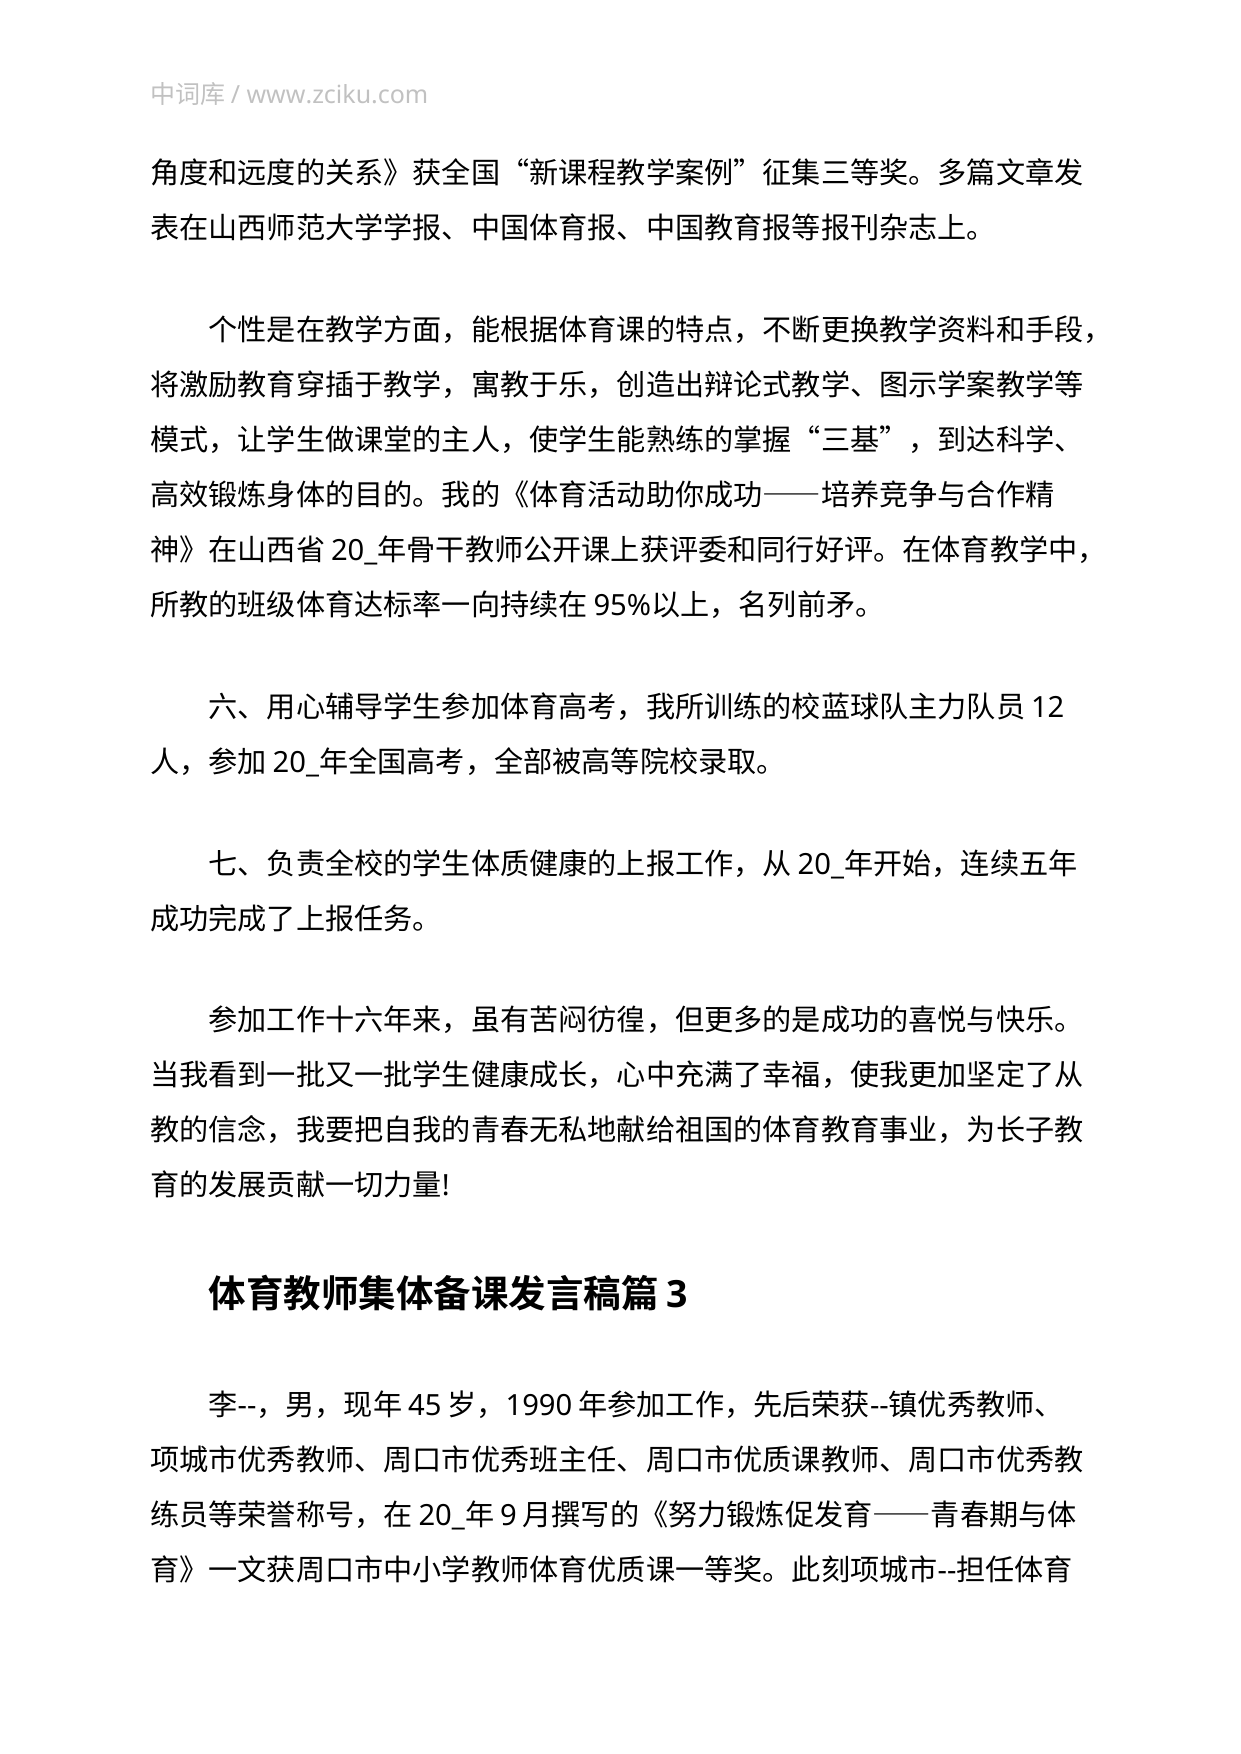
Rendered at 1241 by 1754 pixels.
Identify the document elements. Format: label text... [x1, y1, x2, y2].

text 六、用心辅导学生参加体育高考，我所训练的校蓝球队主力队员12人，参加20_年全国高考，全部被高等院校录取。 [150, 683, 1090, 781]
text 体育教师集体备课发言稿篇3 [150, 1264, 1090, 1318]
text 七、负责全校的学生体质健康的上报工作，从20_年开始，连续五年成功完成了上报任务。 [150, 840, 1090, 937]
text 个性是在教学方面，能根据体育课的特点，不断更换教学资料和手段，将激励教育穿插于教学，寓教于乐，创造出辩论式教学、图示学案教学等模式，让学生做课堂的主人，使学生能熟练的掌握“三基”，到达科学、高效锻炼身体的目的。我的《体育活动助你成功——培养竞争与合作精神》在山西省20_年骨干教师公开课上获评委和同行好评。在体育教学中，所教的班级体育达标率一向持续在95%以上，名列前矛。 [150, 307, 1090, 624]
text 参加工作十六年来，虽有苦闷彷徨，但更多的是成功的喜悦与快乐。当我看到一批又一批学生健康成长，心中充满了幸福，使我更加坚定了从教的信念，我要把自我的青春无私地献给祖国的体育教育事业，为长子教育的发展贡献一切力量! [150, 997, 1090, 1204]
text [150, 1381, 1090, 1588]
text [150, 150, 1090, 247]
